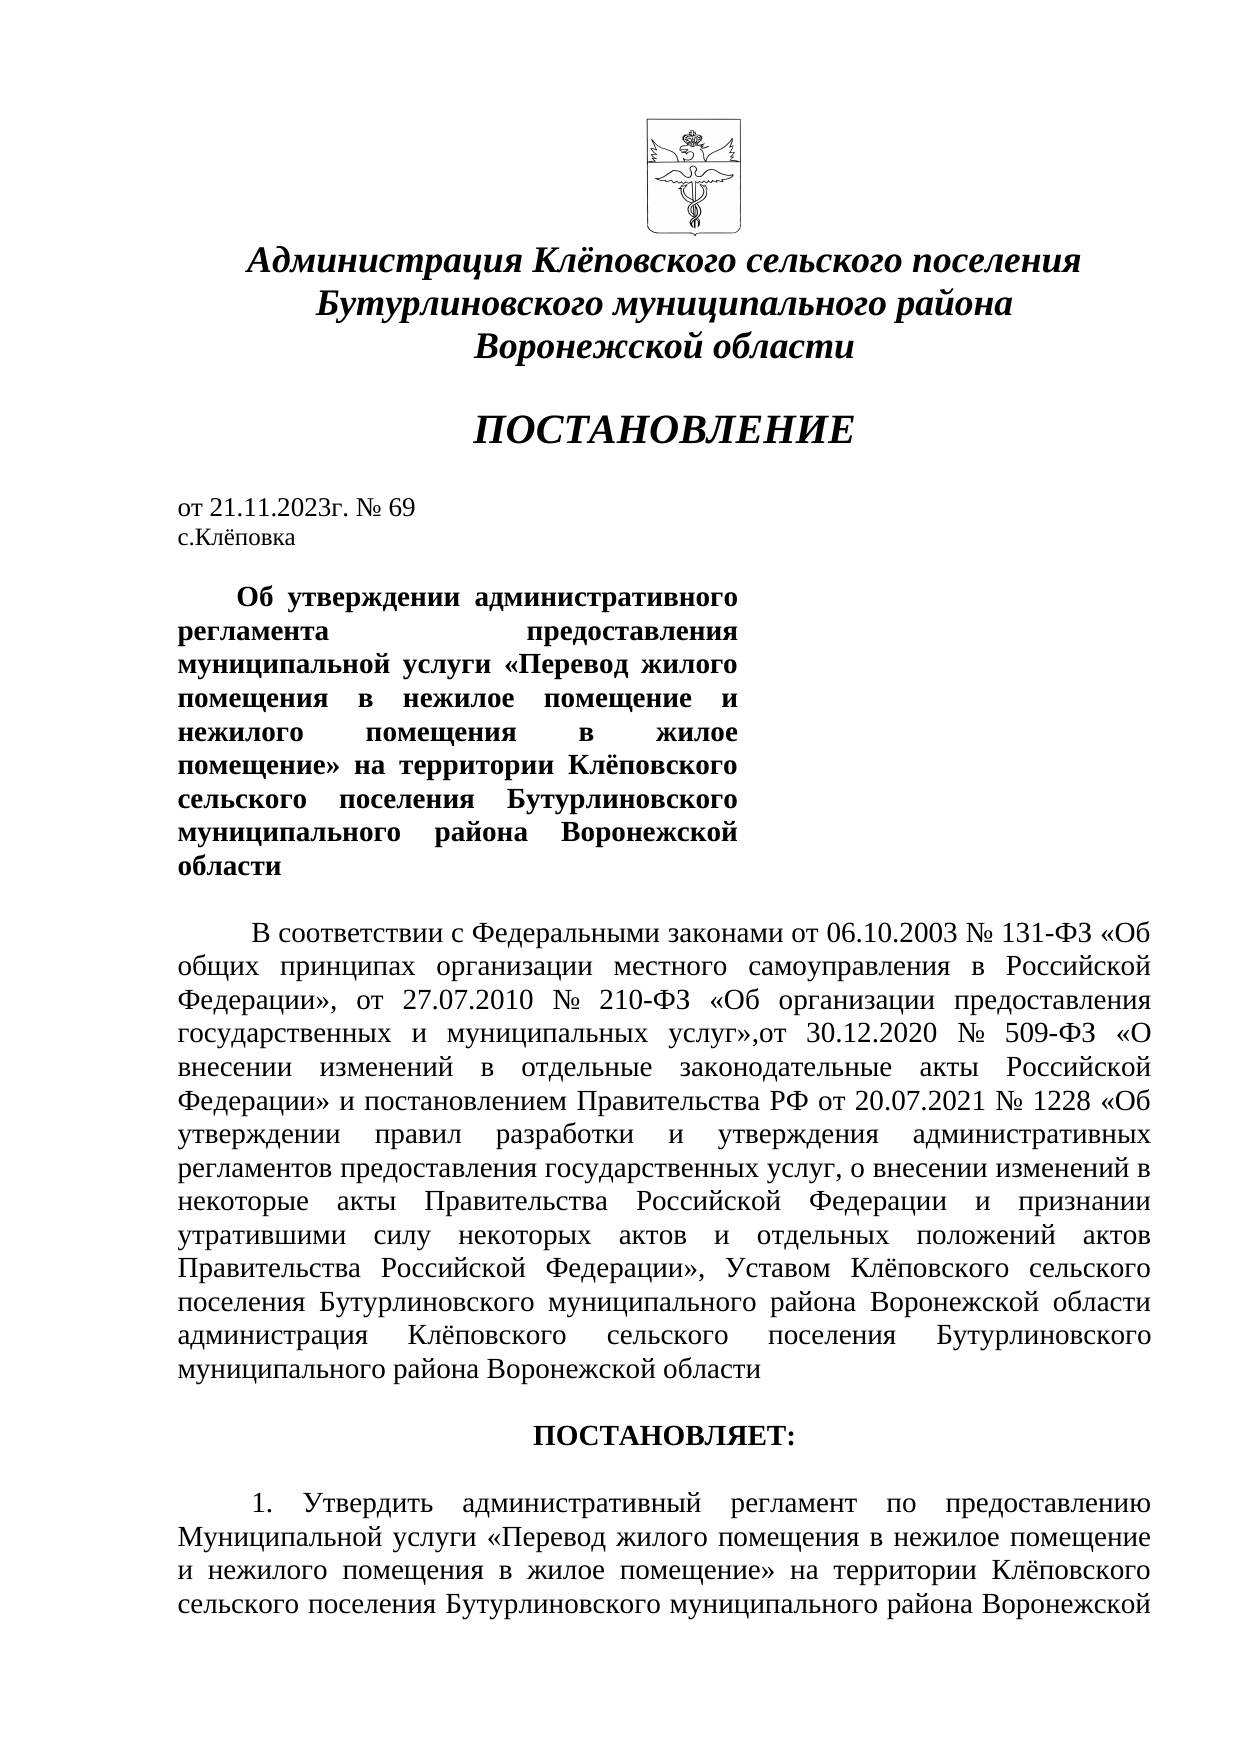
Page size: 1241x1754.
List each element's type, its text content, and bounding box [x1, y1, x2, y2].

text Об утверждении административного регламента предоставления муниципальной услуги «Перевод жилого помещения в нежилое помещение и нежилого помещения в жилое помещение» на территории Клёповского сельского поселения Бутурлиновского муниципального района Воронежской области [177, 579, 738, 881]
text от 21.11.2023г. № 69 [177, 491, 1152, 522]
text с.Клёповка [177, 522, 1152, 551]
text В соответствии с Федеральными законами от 06.10.2003 № 131-ФЗ «Об общих принципах организации местного самоуправления в Российской Федерации», от 27.07.2010 № 210-ФЗ «Об организации предоставления государственных и муниципальных услуг»,от 30.12.2020 № 509-ФЗ «О внесении изменений в отдельные законодательные акты Российской Федерации» и постановлением Правительства РФ от 20.07.2021 № 1228 «Об утверждении правил разработки и утверждения административных регламентов предоставления государственных услуг, о внесении изменений в некоторые акты Правительства Российской Федерации и признании утратившими силу некоторых актов и отдельных положений актов Правительства Российской Федерации», Уставом Клёповского сельского поселения Бутурлиновского муниципального района Воронежской области администрация Клёповского сельского поселения Бутурлиновского муниципального района Воронежской области [177, 915, 1152, 1384]
text Воронежской области [177, 323, 1152, 366]
text Администрация Клёповского сельского поселения [177, 237, 1152, 280]
picture [643, 118, 745, 237]
text ПОСТАНОВЛЕНИЕ [177, 405, 1152, 453]
text Бутурлиновского муниципального района [177, 280, 1152, 323]
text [177, 1485, 1152, 1619]
text ПОСТАНОВЛЯЕТ: [177, 1418, 1152, 1452]
